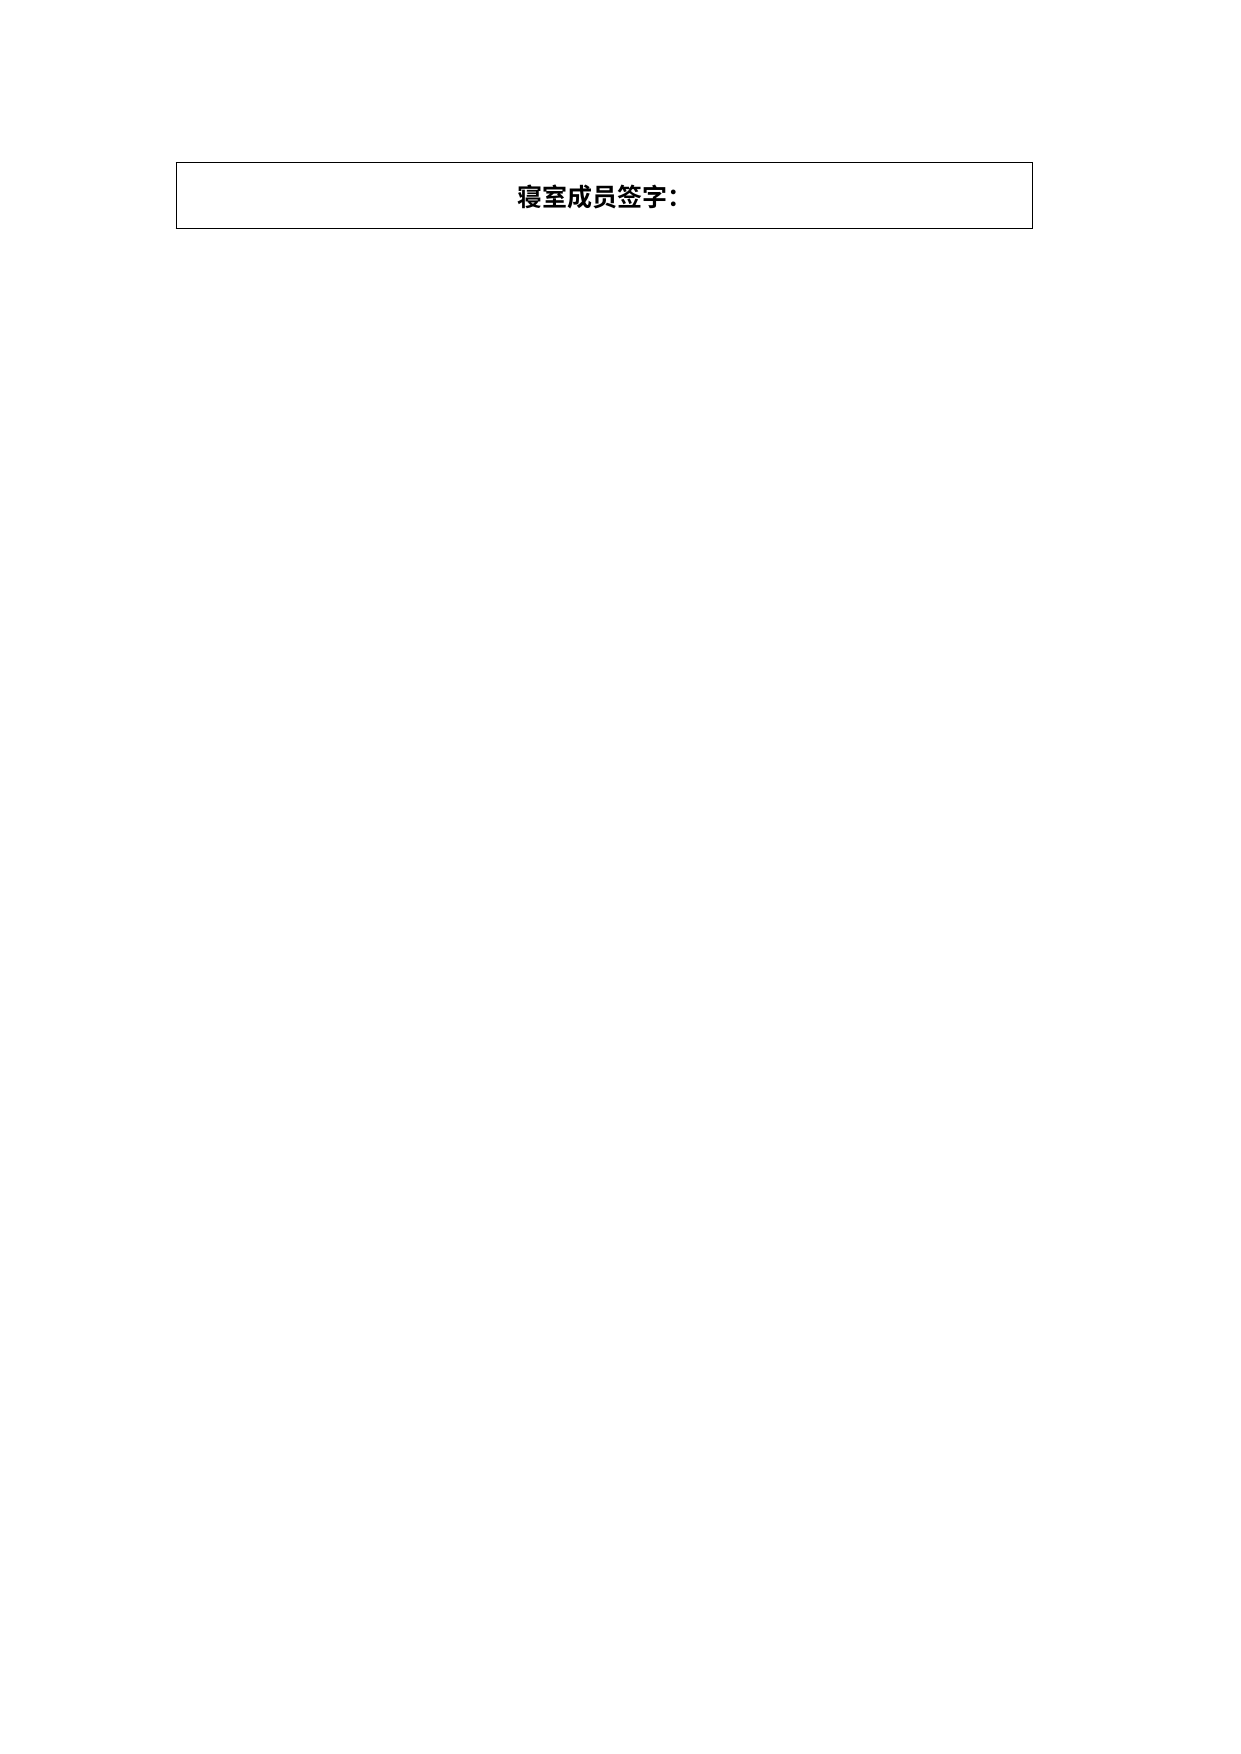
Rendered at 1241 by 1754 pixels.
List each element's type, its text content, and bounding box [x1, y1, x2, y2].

table_header 寝室成员签字： [177, 163, 1032, 228]
